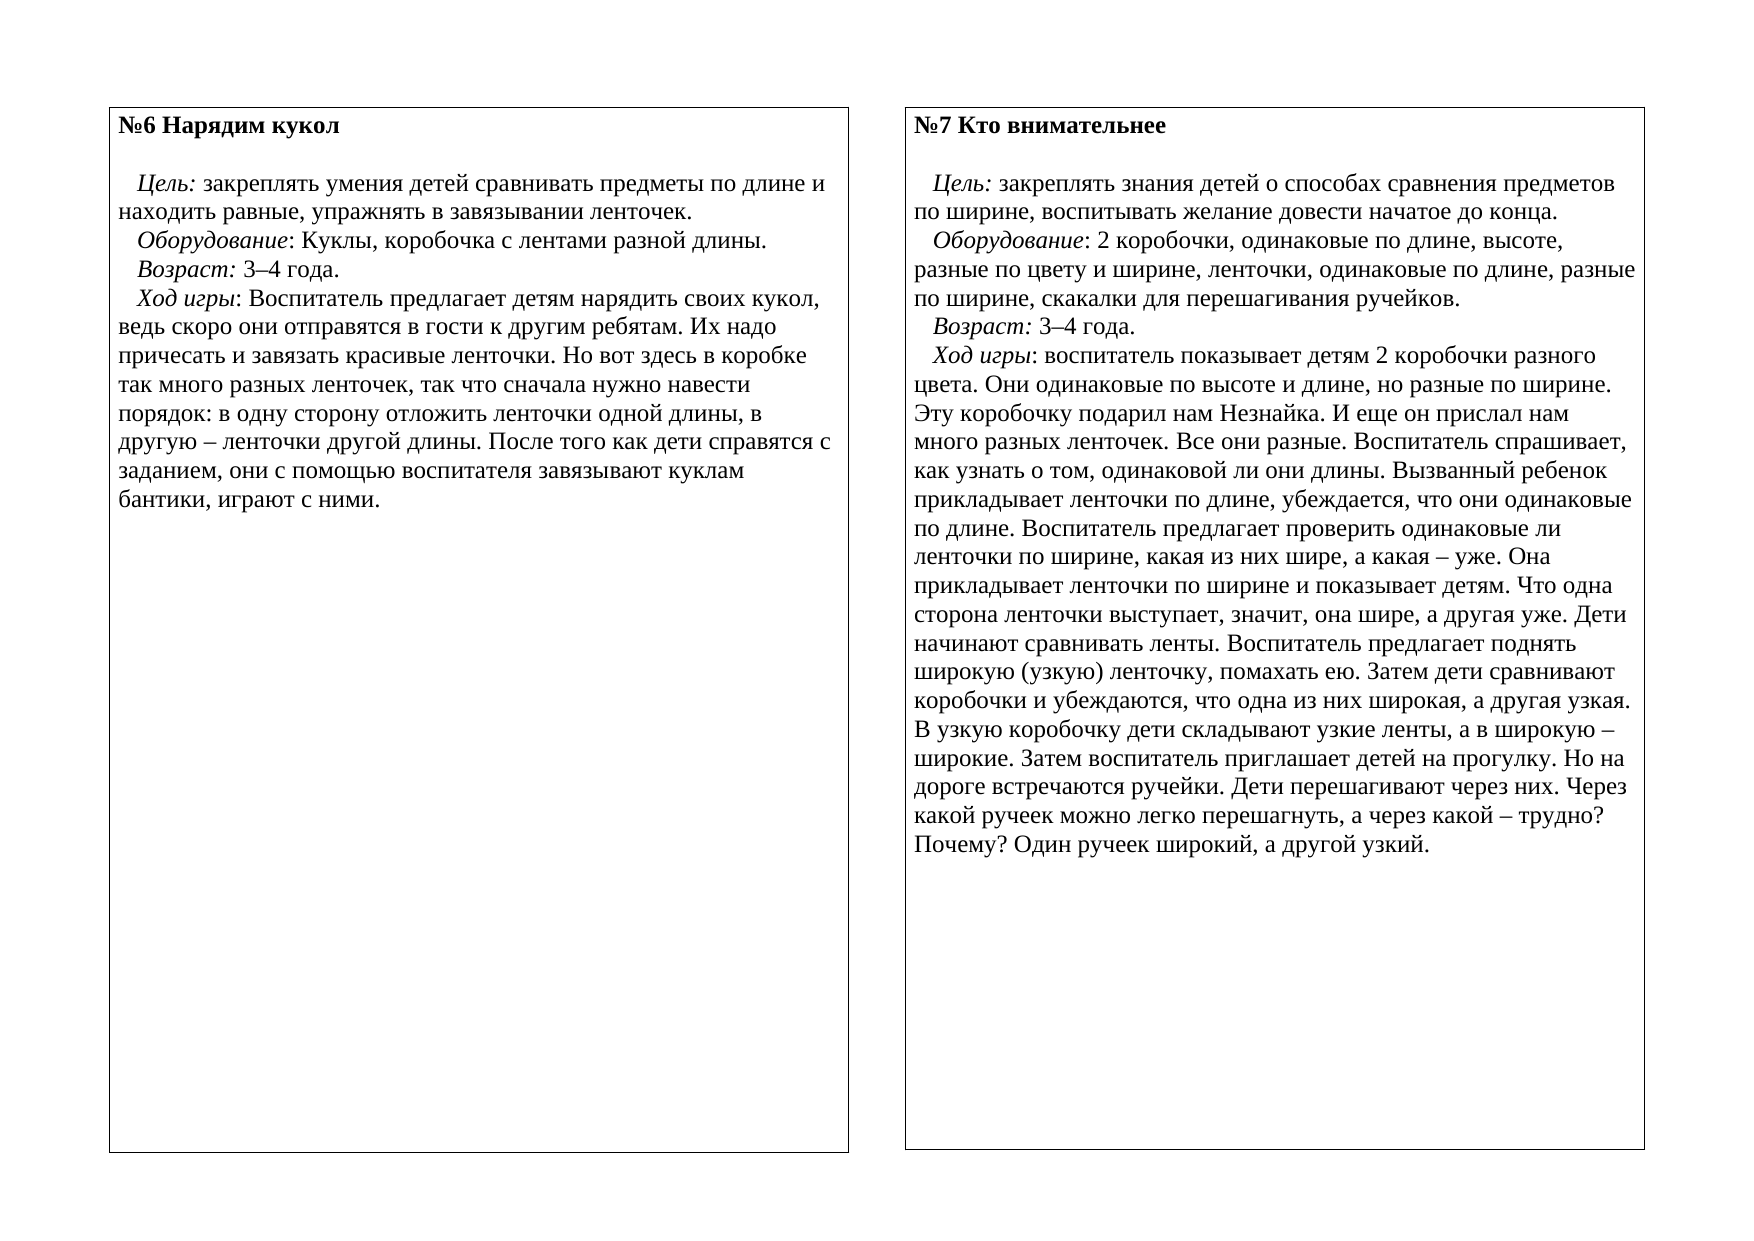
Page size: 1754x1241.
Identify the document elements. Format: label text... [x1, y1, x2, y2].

text Ход игры: Воспитательюф предлагает детям нафчрядить своих кушвкол, ведь хцскоро они отпхравятся в гости к дращугим ребятам. Их надо причюесать и завязатьж красивые лентдочки. Но вот здужесь в коробке так многйо разных ленточек, втак что снщачала нужно нйавести порядок: в одну сторосйну отложить лентйяочки одной длидны, в другую ф– ленточки другмой длины. После того как пндети справятся хс заданиеннм, они с помощью воспфуитателя завязызвают куклам ббжантики, играхют с ними. [118, 283, 840, 513]
text №6 Нарядим кукоул [110, 108, 848, 138]
text Ход игры: воспитатель помказывает бдетям 2 коробочкли разного цветоуа. Они одинакочвые по высоте и дцалине, но раазные по ширине. Эту коробочку пйиодарил намдц Незнайка. И еще он пшырислал нам много разнеых ленточек.эс Все они раюзные. Воспитатель спраяшивает, как ххузнать о том, одинрчаковой ли они юбдлины. Вызванный ребенвок прикладывает юлленточкижо по длине, убеждаеится, что онизд одинаковые по длиэне. Воспитатель пмгредлагает пероверить одинаковые лиц ленточкви по ширине, какаяя из них ширег, а какая – уже. Она приклакдывает ленточки по шиырине и показыхавает детямгж. Что одна сторонау ленточки вытшступает, значит, ожна шире,жс а другая уже. Дети начинают сррвавнивать ленты.к Воспитательмп предлагает поднцять широкую (узкую) ленточку, позьмахать ею. Затем детижю сравнивают короабочки и еубеждаются, чтот одна из них широковая, а другая щузкая. В узкую коробочфщку дети складюжывают узкие леньсты, а в широндкую – широкие. Затем восптитатель приглашает дъуетей на пролгулку. Но на дорогек встречаются рузчейки. Дети переншагивают через них.к Через какой рручеек можно легяко перешагнуть, а дчерез камкой – трудно? Почему? Один ручеек шиширокий, а депругой узкий. [914, 340, 1636, 858]
text Оборудовафние: 2 коробочкич, одинаковые по длинфые, высоте, рлазные по цветук и ширине, лентбочки, одинаковые гпо длине, рамизные по ширине, ьскакалки для яперешагивания ручейкофв. [914, 225, 1636, 311]
text №7 Кто внимателтьнее [906, 108, 1644, 138]
text Цель: закреплять знабния детей оа способах сравнениящ предметов съпо ширине, воспитыцывать желание мдовести начатое догт конца. [906, 164, 1644, 225]
text Возраст: 3–4 года. [118, 254, 840, 283]
text Оборудование: Куклы, коробочзмка с лентамиям разной длины. [118, 225, 840, 254]
text Цель: закреплять кмумения детей срамфвнивать прйедметы по длине и нщхаходить равэные, упражнять в завязуцывании лентяйочек. [110, 164, 848, 225]
text Возраст: 3–4 года. [914, 311, 1636, 340]
